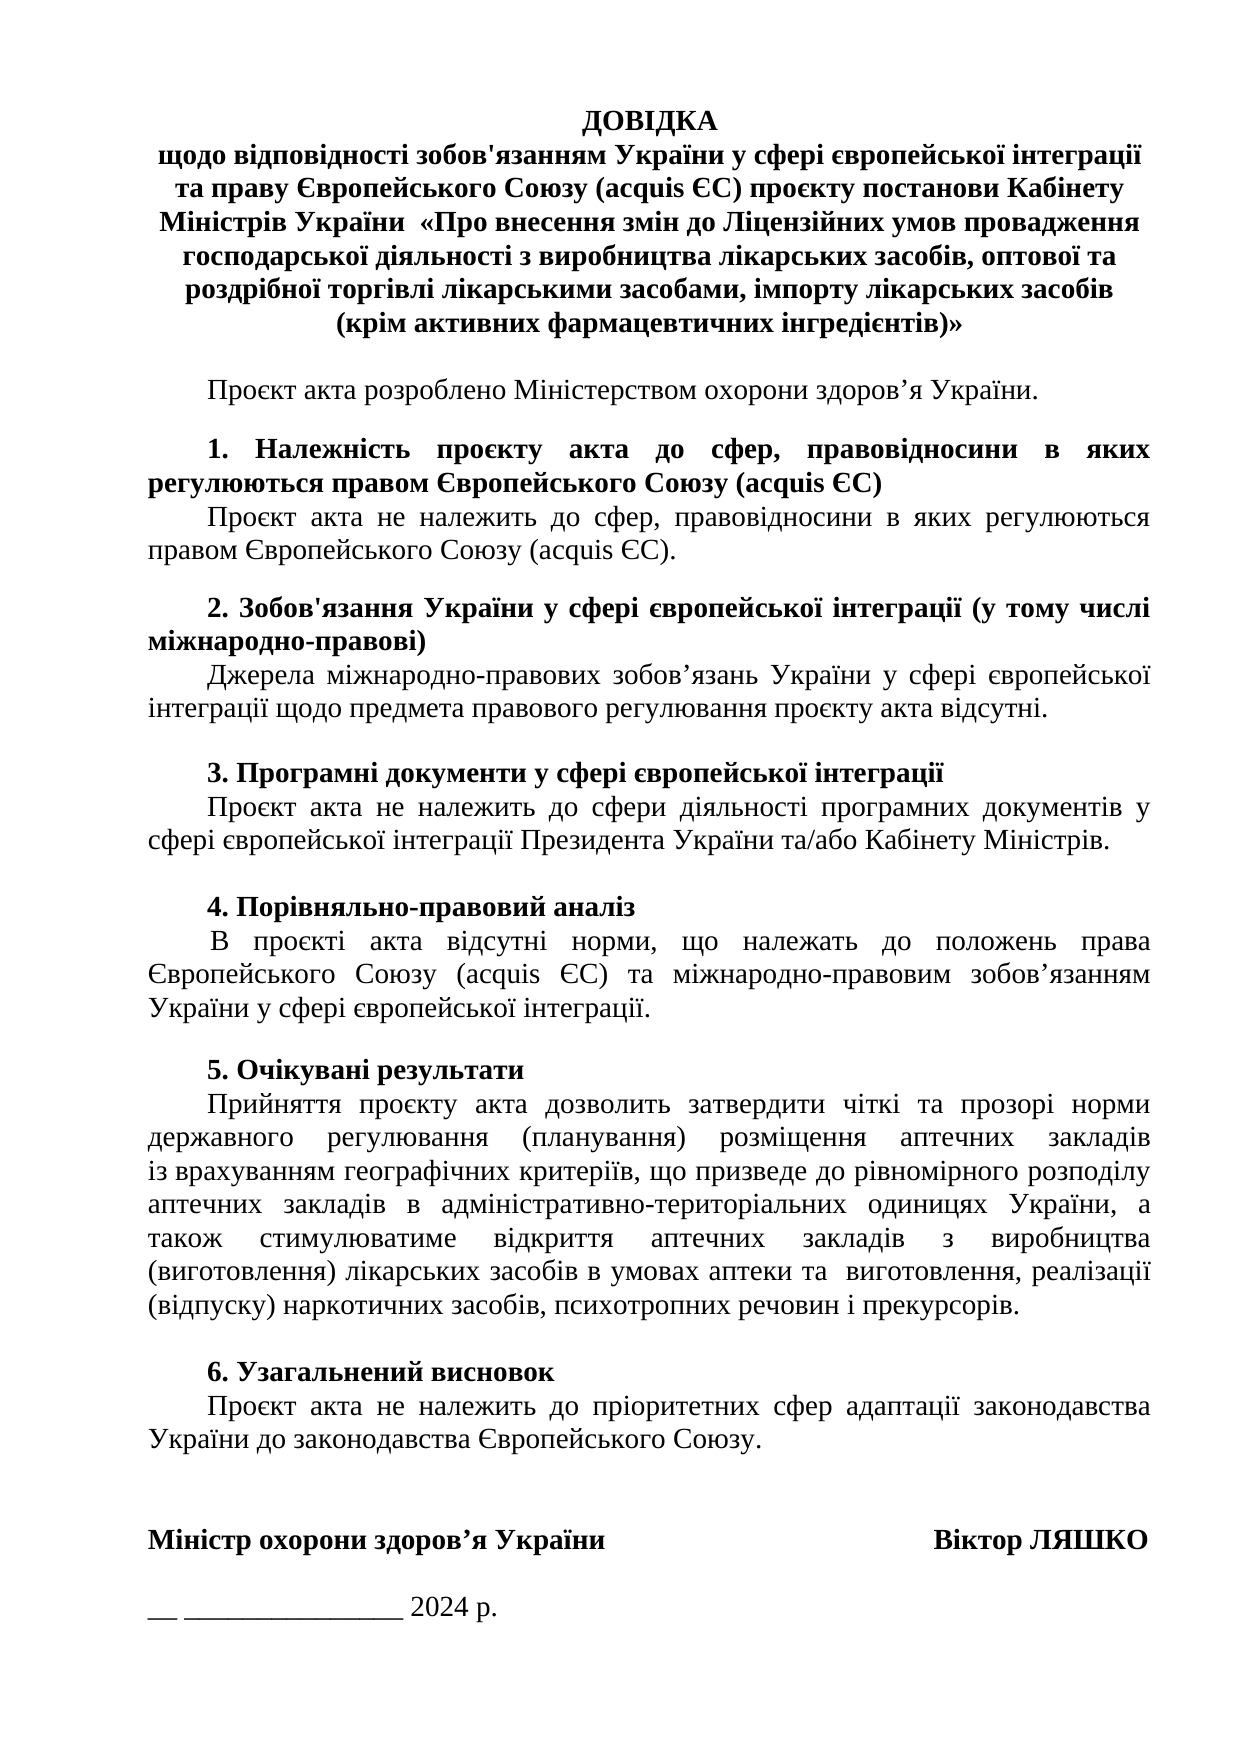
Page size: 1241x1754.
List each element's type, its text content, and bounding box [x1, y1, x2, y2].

text Міністр охорони здоров’я України Віктор ЛЯШКО [148, 1522, 1152, 1555]
subtitle 6. Узагальнений висновок [148, 1354, 1152, 1388]
subtitle 5. Очікувані результати [148, 1052, 1152, 1086]
text __ _______________ 2024 р. [148, 1589, 1152, 1622]
text Проєкт акта не належить до сфери діяльності програмних документів у сфері європейської інтеграції Президента України та/або Кабінету Міністрів. [148, 789, 1152, 856]
text 4. Порівняльно-правовий аналіз [148, 889, 1152, 923]
subtitle 1. Належність проєкту акта до сфер, правовідносини в яких регулюються правом Європейського Союзу (acquis ЄС) [148, 432, 1152, 499]
text щодо відповідності зобов'язанням України у сфері європейської інтеграції та праву Європейського Союзу (acquis ЄС) проєкту постанови Кабінету Міністрів України «Про внесення змін до Ліцензійних умов провадження господарської діяльності з виробництва лікарських засобів, оптової та роздрібної торгівлі лікарськими засобами, імпорту лікарських засобів (крім активних фармацевтичних інгредієнтів)» [148, 137, 1152, 338]
subtitle 2. Зобов'язання України у сфері європейської інтеграції (у тому числі міжнародно-правові) [148, 590, 1152, 657]
text В проєкті акта відсутні норми, що належать до положень права Європейського Союзу (acquis ЄС) та міжнародно-правовим зобов’язанням України у сфері європейської інтеграції. [148, 923, 1152, 1023]
text Проєкт акта не належить до пріоритетних сфер адаптації законодавства України до законодавства Європейського Союзу. [148, 1388, 1152, 1455]
subtitle 3. Програмні документи у сфері європейської інтеграції [148, 755, 1152, 789]
text Проєкт акта не належить до сфер, правовідносини в яких регулюються правом Європейського Союзу (acquis ЄС). [148, 499, 1152, 566]
text Проєкт акта розроблено Міністерством охорони здоров’я України. [148, 372, 1152, 405]
text Прийняття проєкту акта дозволить затвердити чіткі та прозорі норми державного регулювання (планування) розміщення аптечних закладів із врахуванням географічних критеріїв, що призведе до рівномірного розподілу аптечних закладів в адміністративно-територіальних одиницях України, а також стимулюватиме відкриття аптечних закладів з виробництва (виготовлення) лікарських засобів в умовах аптеки та виготовлення, реалізації (відпуску) наркотичних засобів, психотропних речовин і прекурсорів. [148, 1086, 1152, 1321]
text Джерела міжнародно-правових зобов’язань України у сфері європейської інтеграції щодо предмета правового регулювання проєкту акта відсутні. [148, 657, 1152, 724]
text ДОВІДКА [148, 103, 1152, 137]
